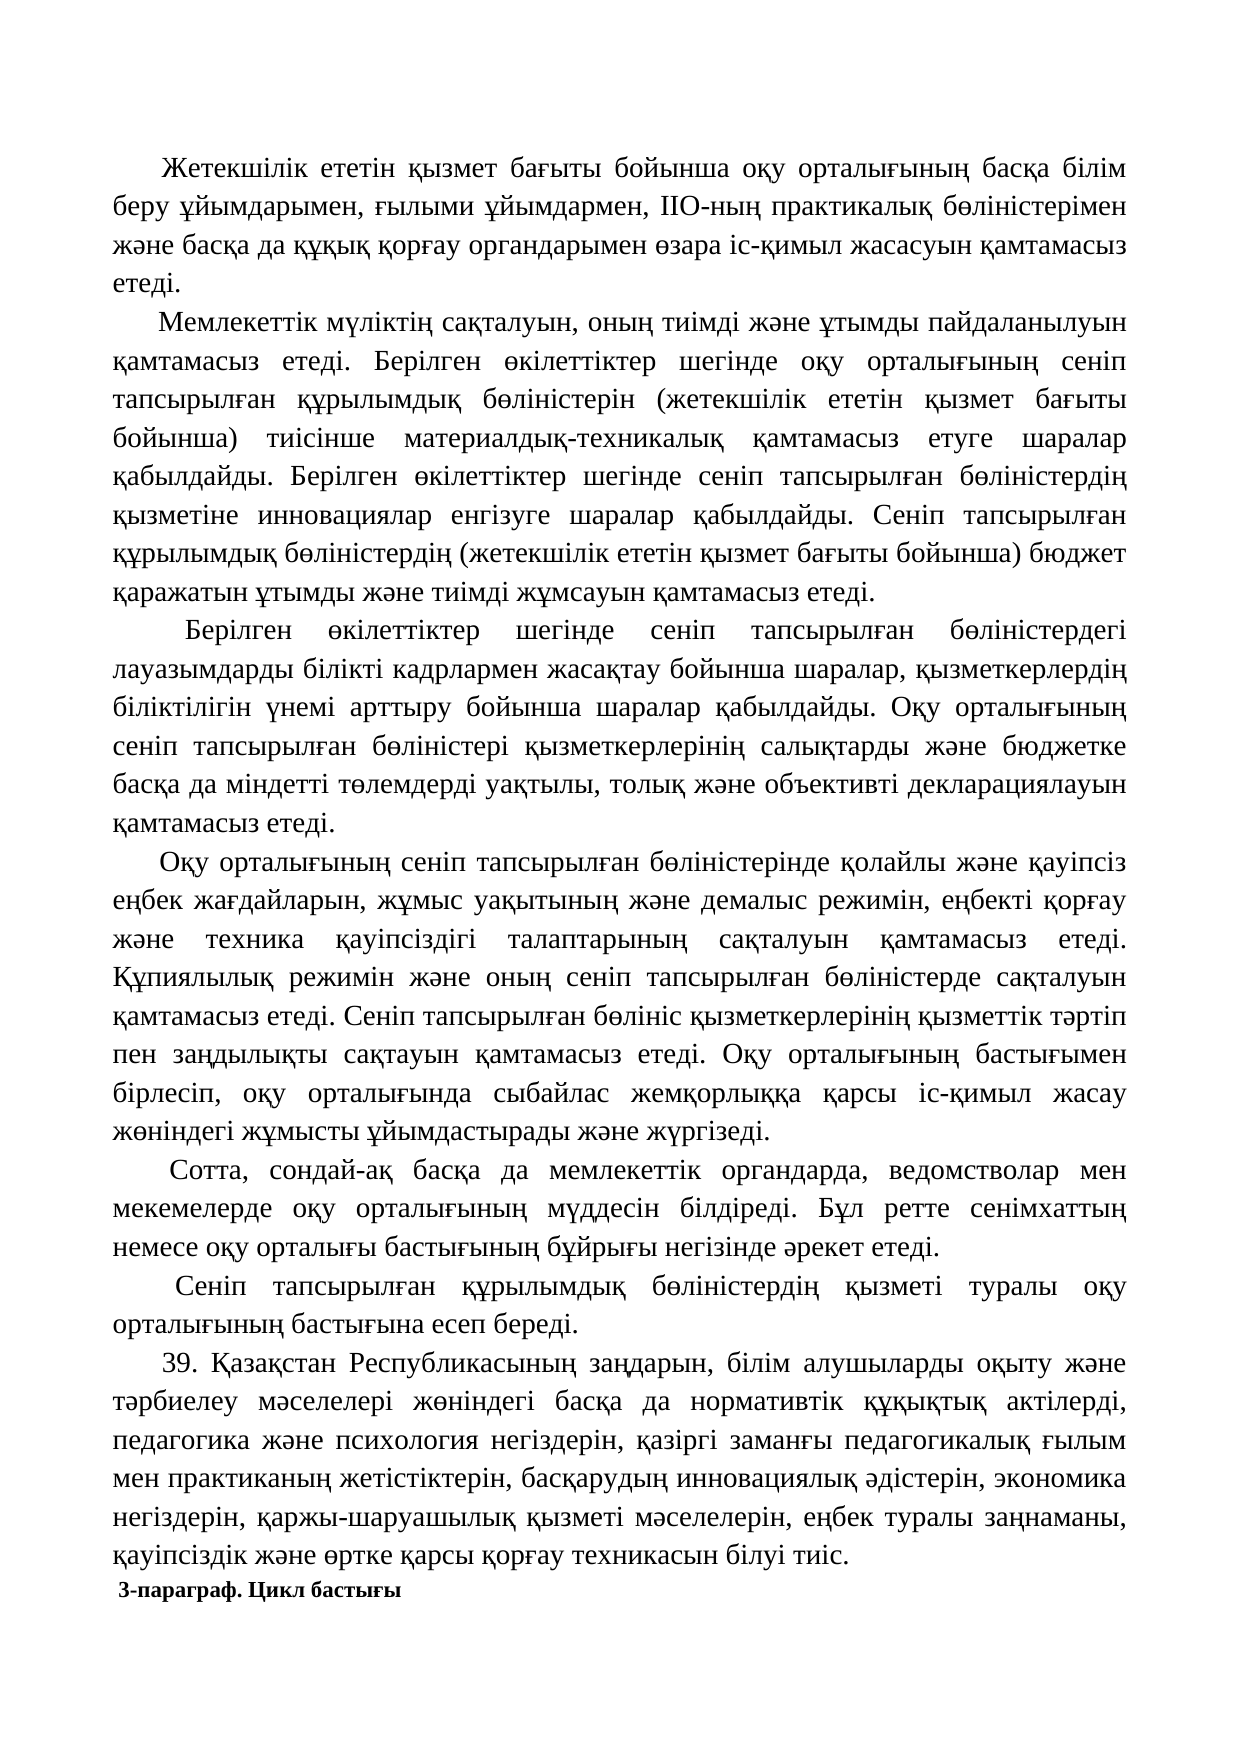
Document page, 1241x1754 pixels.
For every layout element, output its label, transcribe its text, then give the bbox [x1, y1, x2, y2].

text Сеніп тапсырылған құрылымдық бөліністердің қызметі туралы оқу орталығының бастығына есеп береді. [112, 1268, 1128, 1340]
text Берілген өкілеттіктер шегінде сеніп тапсырылған бөліністердегі лауазымдарды білікті кадрлармен жасақтау бойынша шаралар, қызметкерлердің біліктілігін үнемі арттыру бойынша шаралар қабылдайды. Оқу орталығының сеніп тапсырылған бөліністері қызметкерлерінің салықтарды және бюджетке басқа да міндетті төлемдерді уақтылы, толық және объективті декларациялауын қамтамасыз етеді. [112, 612, 1128, 839]
text 39. Қазақстан Республикасының заңдарын, білім алушыларды оқыту және тәрбиелеу мәселелері жөніндегі басқа да нормативтік құқықтық актілерді, педагогика және психология негіздерін, қазіргі заманғы педагогикалық ғылым мен практиканың жетістіктерін, басқарудың инновациялық әдістерін, экономика негіздерін, қаржы-шаруашылық қызметі мәселелерін, еңбек туралы заңнаманы, қауіпсіздік және өртке қарсы қорғау техникасын білуі тиіс. [112, 1345, 1128, 1571]
text Оқу орталығының сеніп тапсырылған бөліністерінде қолайлы және қауіпсіз еңбек жағдайларын, жұмыс уақытының және демалыс режимін, еңбекті қорғау және техника қауіпсіздігі талаптарының сақталуын қамтамасыз етеді. Құпиялылық режимін және оның сеніп тапсырылған бөліністерде сақталуын қамтамасыз етеді. Сеніп тапсырылған бөлініс қызметкерлерінің қызметтік тәртіп пен заңдылықты сақтауын қамтамасыз етеді. Оқу орталығының бастығымен бірлесіп, оқу орталығында сыбайлас жемқорлыққа қарсы іс-қимыл жасау жөніндегі жұмысты ұйымдастырады және жүргізеді. [112, 844, 1128, 1147]
text Мемлекеттік мүліктің сақталуын, оның тиімді және ұтымды пайдаланылуын қамтамасыз етеді. Берілген өкілеттіктер шегінде оқу орталығының сеніп тапсырылған құрылымдық бөліністерін (жетекшілік ететін қызмет бағыты бойынша) тиісінше материалдық-техникалық қамтамасыз етуге шаралар қабылдайды. Берілген өкілеттіктер шегінде сеніп тапсырылған бөліністердің қызметіне инновациялар енгізуге шаралар қабылдайды. Сеніп тапсырылған құрылымдық бөліністердің (жетекшілік ететін қызмет бағыты бойынша) бюджет қаражатын ұтымды және тиімді жұмсауын қамтамасыз етеді. [112, 304, 1128, 607]
text 3-параграф. Цикл бастығы [112, 1576, 1128, 1602]
text Жетекшілік ететін қызмет бағыты бойынша оқу орталығының басқа білім беру ұйымдарымен, ғылыми ұйымдармен, ІІО-ның практикалық бөліністерімен және басқа да құқық қорғау органдарымен өзара іс-қимыл жасасуын қамтамасыз етеді. [112, 150, 1128, 299]
text Сотта, сондай-ақ басқа да мемлекеттік органдарда, ведомстволар мен мекемелерде оқу орталығының мүддесін білдіреді. Бұл ретте сенімхаттың немесе оқу орталығы бастығының бұйрығы негізінде әрекет етеді. [112, 1152, 1128, 1263]
